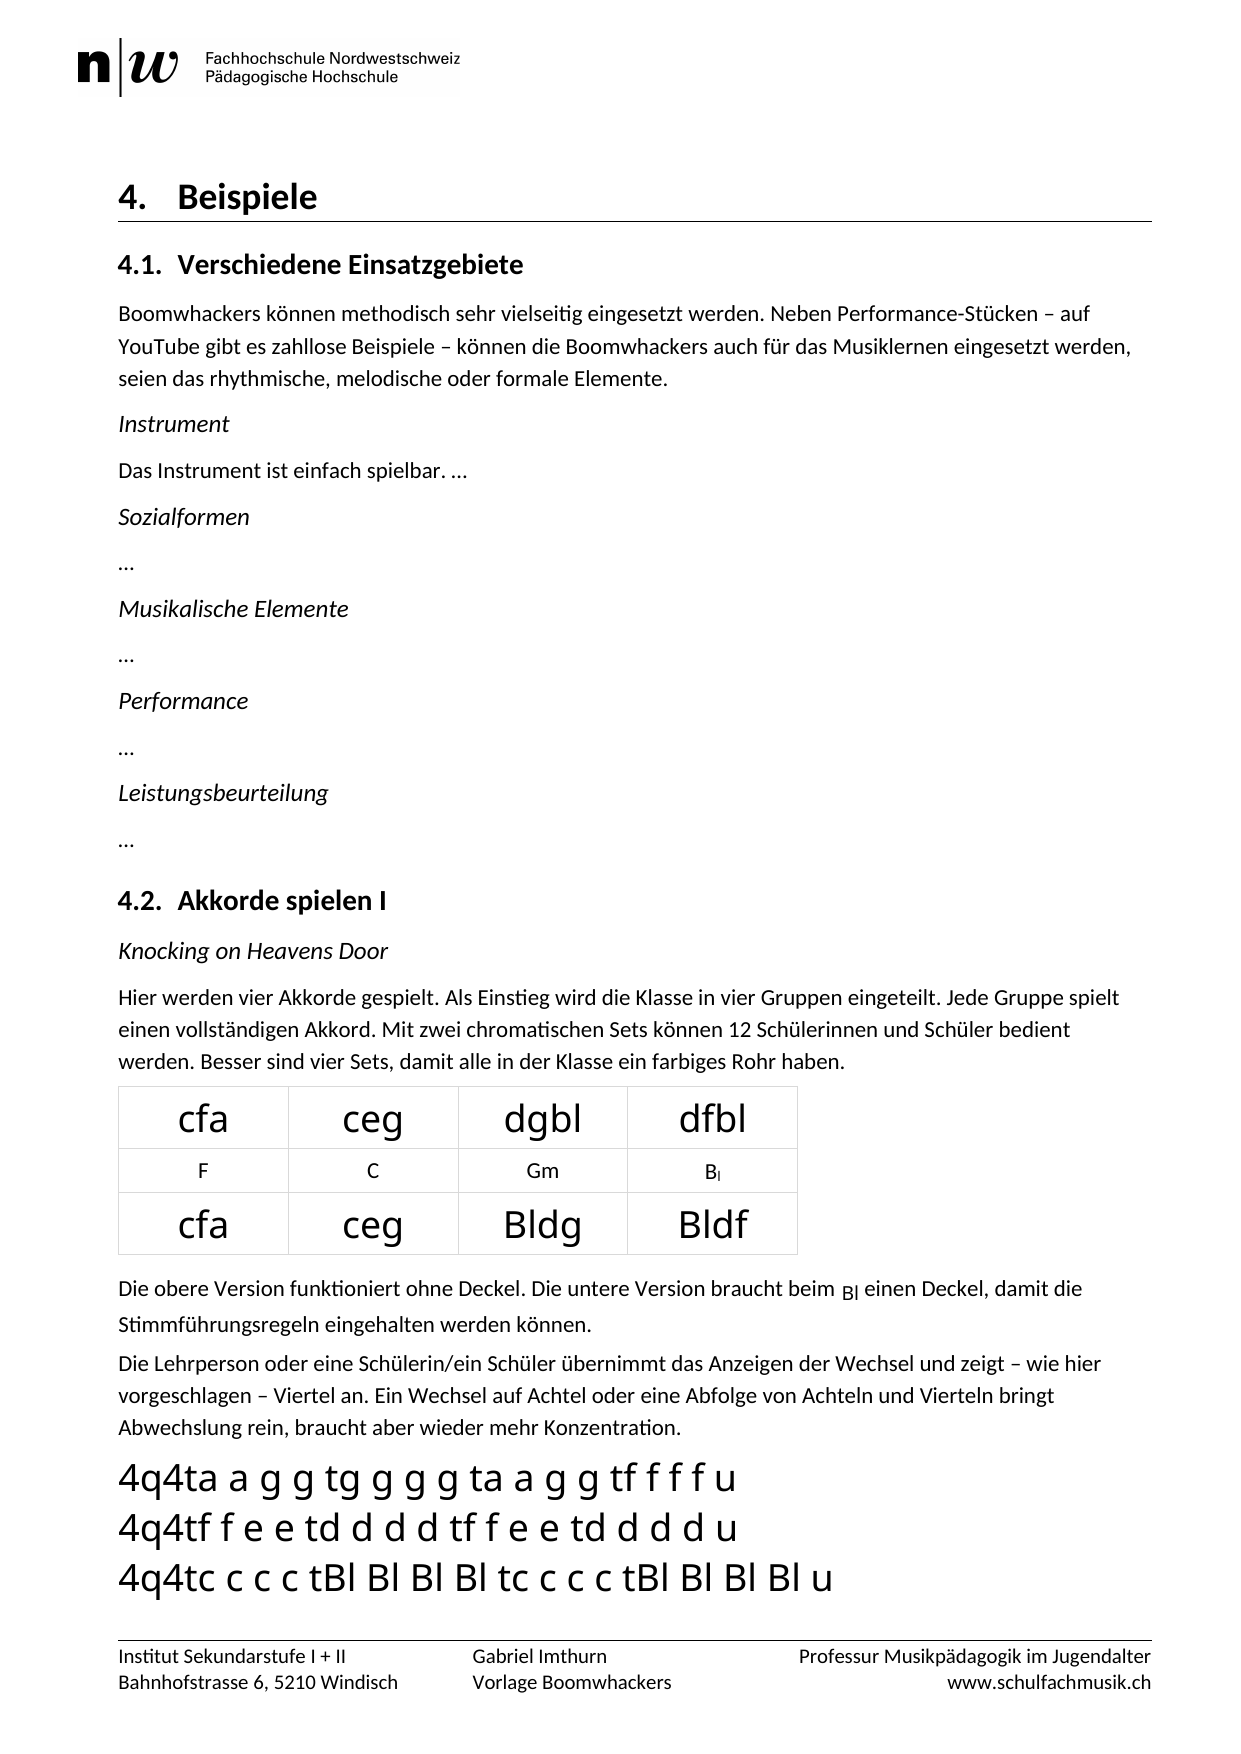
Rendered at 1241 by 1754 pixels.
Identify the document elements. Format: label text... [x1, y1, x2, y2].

text Boomwhackers können methodisch sehr vielseitig eingesetzt werden. Neben Performance-Stücken – auf YouTube gibt es zahllose Beispiele – können die Boomwhackers auch für das Musiklernen eingesetzt werden, seien das rhythmische, melodische oder formale Elemente. [118, 299, 1152, 392]
table_cell Bldg [459, 1193, 627, 1254]
text … [118, 733, 1152, 761]
subtitle Performance [118, 685, 1152, 716]
table_cell C [289, 1149, 458, 1192]
subtitle Leistungsbeurteilung [118, 777, 1152, 808]
text Hier werden vier Akkorde gespielt. Als Einstieg wird die Klasse in vier Gruppen eingeteilt. Jede Gruppe spielt einen vollständigen Akkord. Mit zwei chromatischen Sets können 12 Schülerinnen und Schüler bedient werden. Besser sind vier Sets, damit alle in der Klasse ein farbiges Rohr haben. [118, 983, 1152, 1075]
text Das Instrument ist einfach spielbar. … [118, 456, 1152, 484]
table_header cfa [119, 1087, 288, 1148]
text 4q4tf f e e td d d d tf f e e td d d d u [118, 1502, 1152, 1552]
table_header ceg [289, 1087, 458, 1148]
subtitle Akkorde spielen I [117, 882, 1152, 918]
text … [118, 825, 1152, 853]
text … [118, 641, 1152, 668]
text Die Lehrperson oder eine Schülerin/ein Schüler übernimmt das Anzeigen der Wechsel und zeigt – wie hier vorgeschlagen – Viertel an. Ein Wechsel auf Achtel oder eine Abfolge von Achteln und Vierteln bringt Abwechslung rein, braucht aber wieder mehr Konzentration. [118, 1349, 1152, 1441]
table_cell Bldf [628, 1193, 797, 1254]
text … [118, 548, 1152, 576]
subtitle Beispiele [118, 173, 1152, 221]
subtitle Musikalische Elemente [118, 593, 1152, 623]
subtitle Sozialformen [118, 501, 1152, 531]
text 4q4ta a g g tg g g g ta a g g tf f f f u [118, 1452, 1152, 1502]
table_cell cfa [119, 1193, 288, 1254]
table_cell Gm [459, 1149, 627, 1192]
table_cell ceg [289, 1193, 458, 1254]
table_cell Bl [628, 1149, 797, 1192]
table_header dfbl [628, 1087, 797, 1148]
subtitle Knocking on Heavens Door [118, 936, 1152, 966]
table_header dgbl [459, 1087, 627, 1148]
subtitle Instrument [118, 409, 1152, 439]
subtitle Verschiedene Einsatzgebiete [117, 246, 1152, 282]
table_cell F [119, 1149, 288, 1192]
text Die obere Version funktioniert ohne Deckel. Die untere Version braucht beim Bl einen Deckel, damit die Stimmführungsregeln eingehalten werden können. [118, 1261, 1152, 1339]
text 4q4tc c c c tBl Bl Bl Bl tc c c c tBl Bl Bl Bl u [118, 1552, 1152, 1602]
picture [78, 38, 460, 97]
